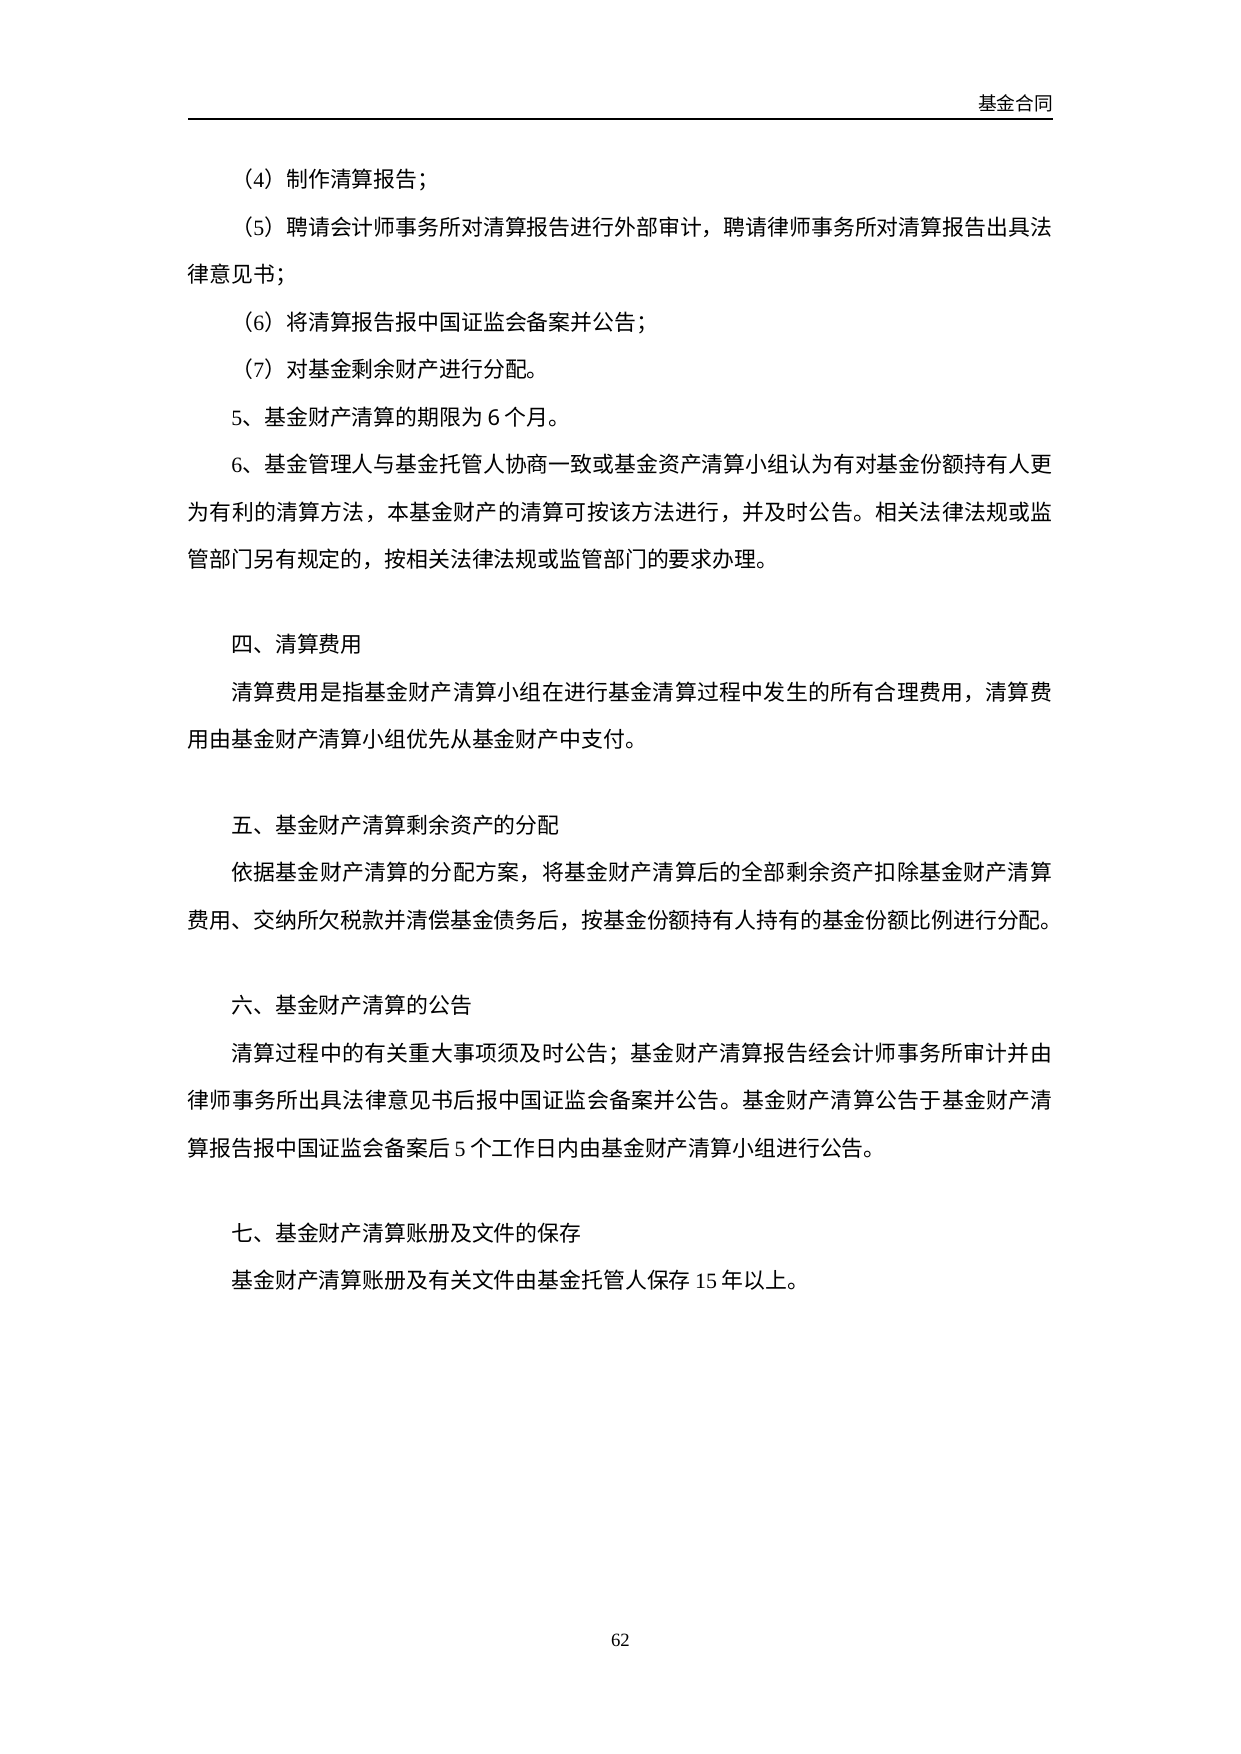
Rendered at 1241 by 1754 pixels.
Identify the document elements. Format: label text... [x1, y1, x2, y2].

text （5）聘请会计师事务所对清算报告进行外部审计，聘请律师事务所对清算报告出具法律意见书； [187, 209, 1053, 289]
text 六、基金财产清算的公告 [187, 988, 1053, 1020]
text （7）对基金剩余财产进行分配。 [187, 352, 1053, 384]
text （6）将清算报告报中国证监会备案并公告； [187, 304, 1053, 336]
text 七、基金财产清算账册及文件的保存 [187, 1216, 1053, 1247]
text 清算过程中的有关重大事项须及时公告；基金财产清算报告经会计师事务所审计并由律师事务所出具法律意见书后报中国证监会备案并公告。基金财产清算公告于基金财产清算报告报中国证监会备案后5个工作日内由基金财产清算小组进行公告。 [187, 1036, 1053, 1162]
text 5、基金财产清算的期限为6个月。 [187, 399, 1053, 431]
text 清算费用是指基金财产清算小组在进行基金清算过程中发生的所有合理费用，清算费用由基金财产清算小组优先从基金财产中支付。 [187, 675, 1053, 754]
text 依据基金财产清算的分配方案，将基金财产清算后的全部剩余资产扣除基金财产清算费用、交纳所欠税款并清偿基金债务后，按基金份额持有人持有的基金份额比例进行分配。 [187, 855, 1053, 934]
text （4）制作清算报告； [187, 162, 1053, 194]
text 五、基金财产清算剩余资产的分配 [187, 808, 1053, 839]
text 6、基金管理人与基金托管人协商一致或基金资产清算小组认为有对基金份额持有人更为有利的清算方法，本基金财产的清算可按该方法进行，并及时公告。相关法律法规或监管部门另有规定的，按相关法律法规或监管部门的要求办理。 [187, 447, 1053, 574]
text 基金财产清算账册及有关文件由基金托管人保存15年以上。 [187, 1263, 1053, 1295]
text 四、清算费用 [187, 627, 1053, 659]
